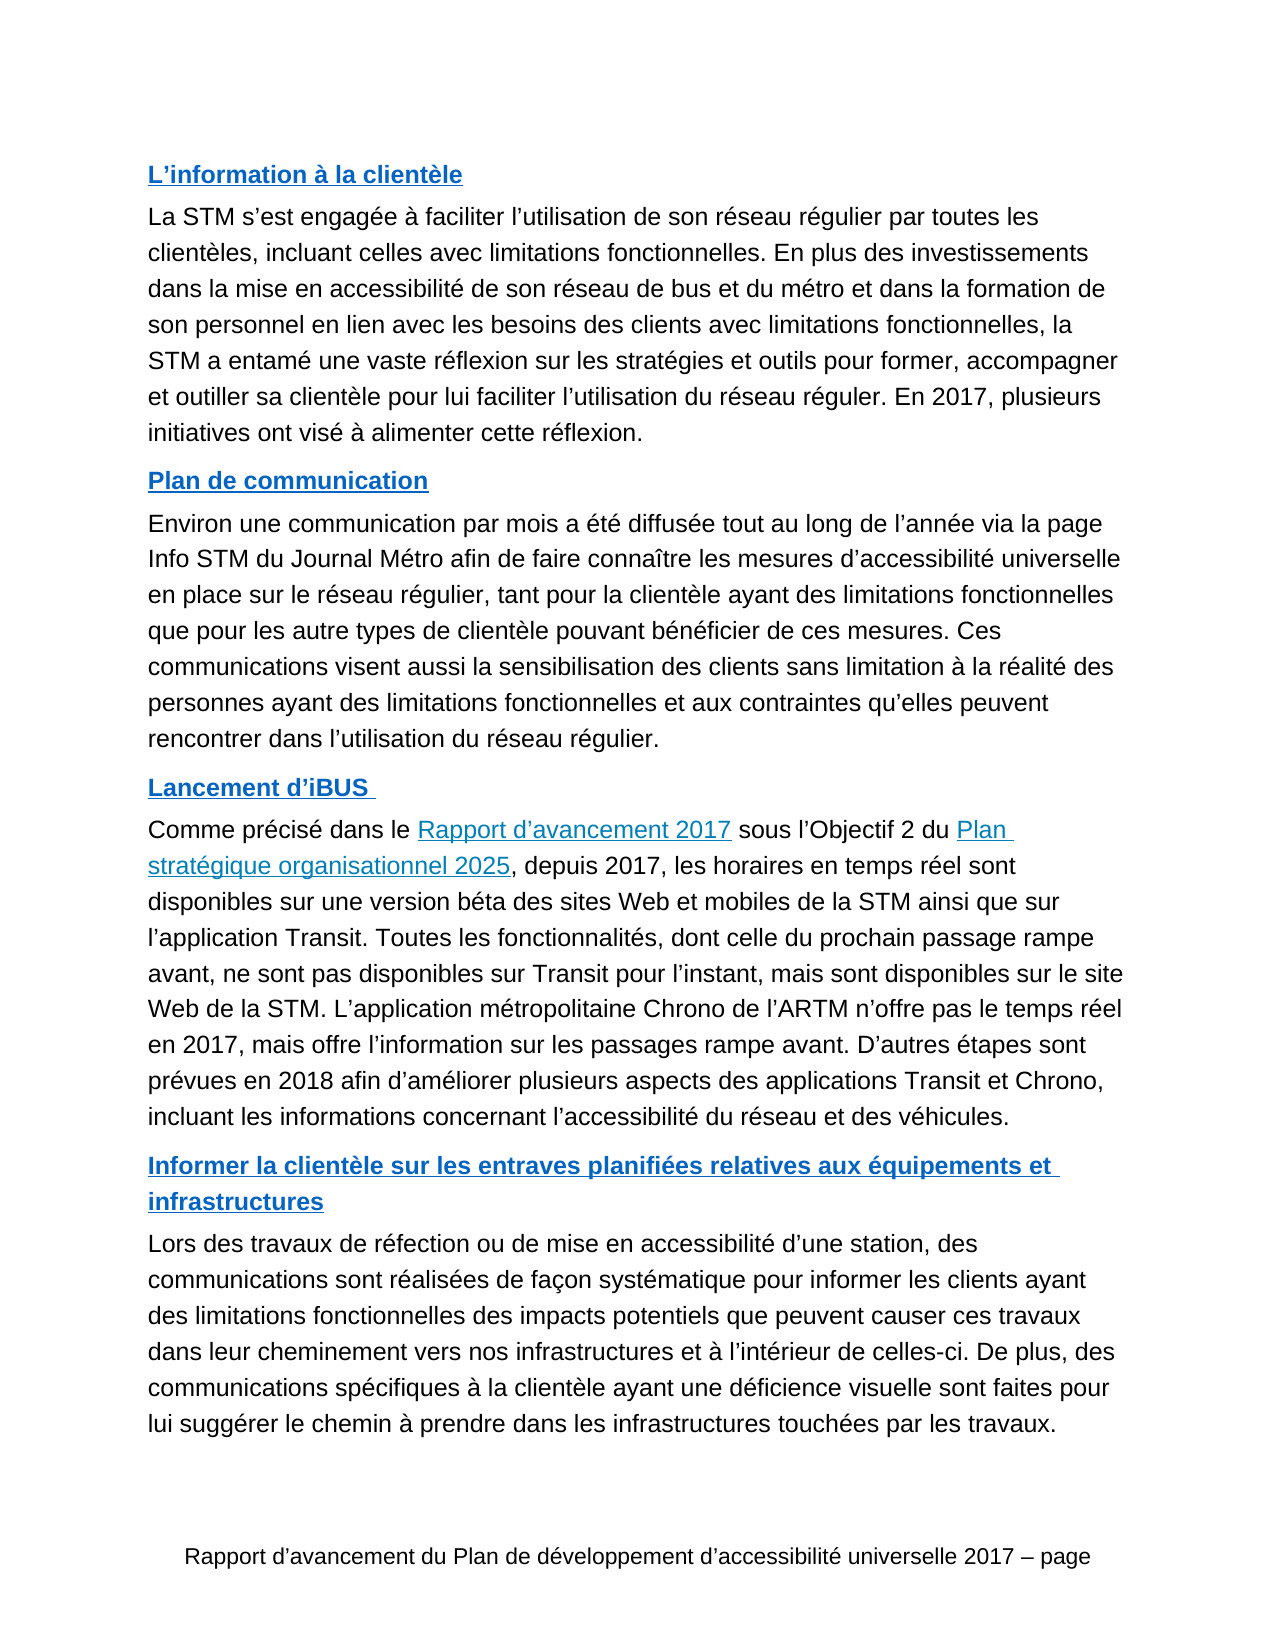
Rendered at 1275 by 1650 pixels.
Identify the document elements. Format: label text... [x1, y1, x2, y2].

text Comme précisé dans le Rapport d’avancement 2017 sous l’Objectif 2 du Plan stratégique organisationnel 2025, depuis 2017, les horaires en temps réel sont disponibles sur une version béta des sites Web et mobiles de la STM ainsi que sur l’application Transit. Toutes les fonctionnalités, dont celle du prochain passage rampe avant, ne sont pas disponibles sur Transit pour l’instant, mais sont disponibles sur le site Web de la STM. L’application métropolitaine Chrono de l’ARTM n’offre pas le temps réel en 2017, mais offre l’information sur les passages rampe avant. D’autres étapes sont prévues en 2018 afin d’améliorer plusieurs aspects des applications Transit et Chrono, incluant les informations concernant l’accessibilité du réseau et des véhicules. [148, 815, 1127, 1131]
subtitle Informer la clientèle sur les entraves planifiées relatives aux équipements et infrastructures [148, 1151, 1127, 1215]
text La STM s’est engagée à faciliter l’utilisation de son réseau régulier par toutes les clientèles, incluant celles avec limitations fonctionnelles. En plus des investissements dans la mise en accessibilité de son réseau de bus et du métro et dans la formation de son personnel en lien avec les besoins des clients avec limitations fonctionnelles, la STM a entamé une vaste réflexion sur les stratégies et outils pour former, accompagner et outiller sa clientèle pour lui faciliter l’utilisation du réseau réguler. En 2017, plusieurs initiatives ont visé à alimenter cette réflexion. [148, 202, 1127, 447]
text Environ une communication par mois a été diffusée tout au long de l’année via la page Info STM du Journal Métro afin de faire connaître les mesures d’accessibilité universelle en place sur le réseau régulier, tant pour la clientèle ayant des limitations fonctionnelles que pour les autre types de clientèle pouvant bénéficier de ces mesures. Ces communications visent aussi la sensibilisation des clients sans limitation à la réalité des personnes ayant des limitations fonctionnelles et aux contraintes qu’elles peuvent rencontrer dans l’utilisation du réseau régulier. [148, 508, 1127, 753]
subtitle L’information à la clientèle [148, 160, 1127, 189]
text Lors des travaux de réfection ou de mise en accessibilité d’une station, des communications sont réalisées de façon systématique pour informer les clients ayant des limitations fonctionnelles des impacts potentiels que peuvent causer ces travaux dans leur cheminement vers nos infrastructures et à l’intérieur de celles-ci. De plus, des communications spécifiques à la clientèle ayant une déficience visuelle sont faites pour lui suggérer le chemin à prendre dans les infrastructures touchées par les travaux. [148, 1229, 1127, 1437]
subtitle Plan de communication [148, 466, 1127, 495]
subtitle Lancement d’iBUS [148, 773, 1127, 801]
